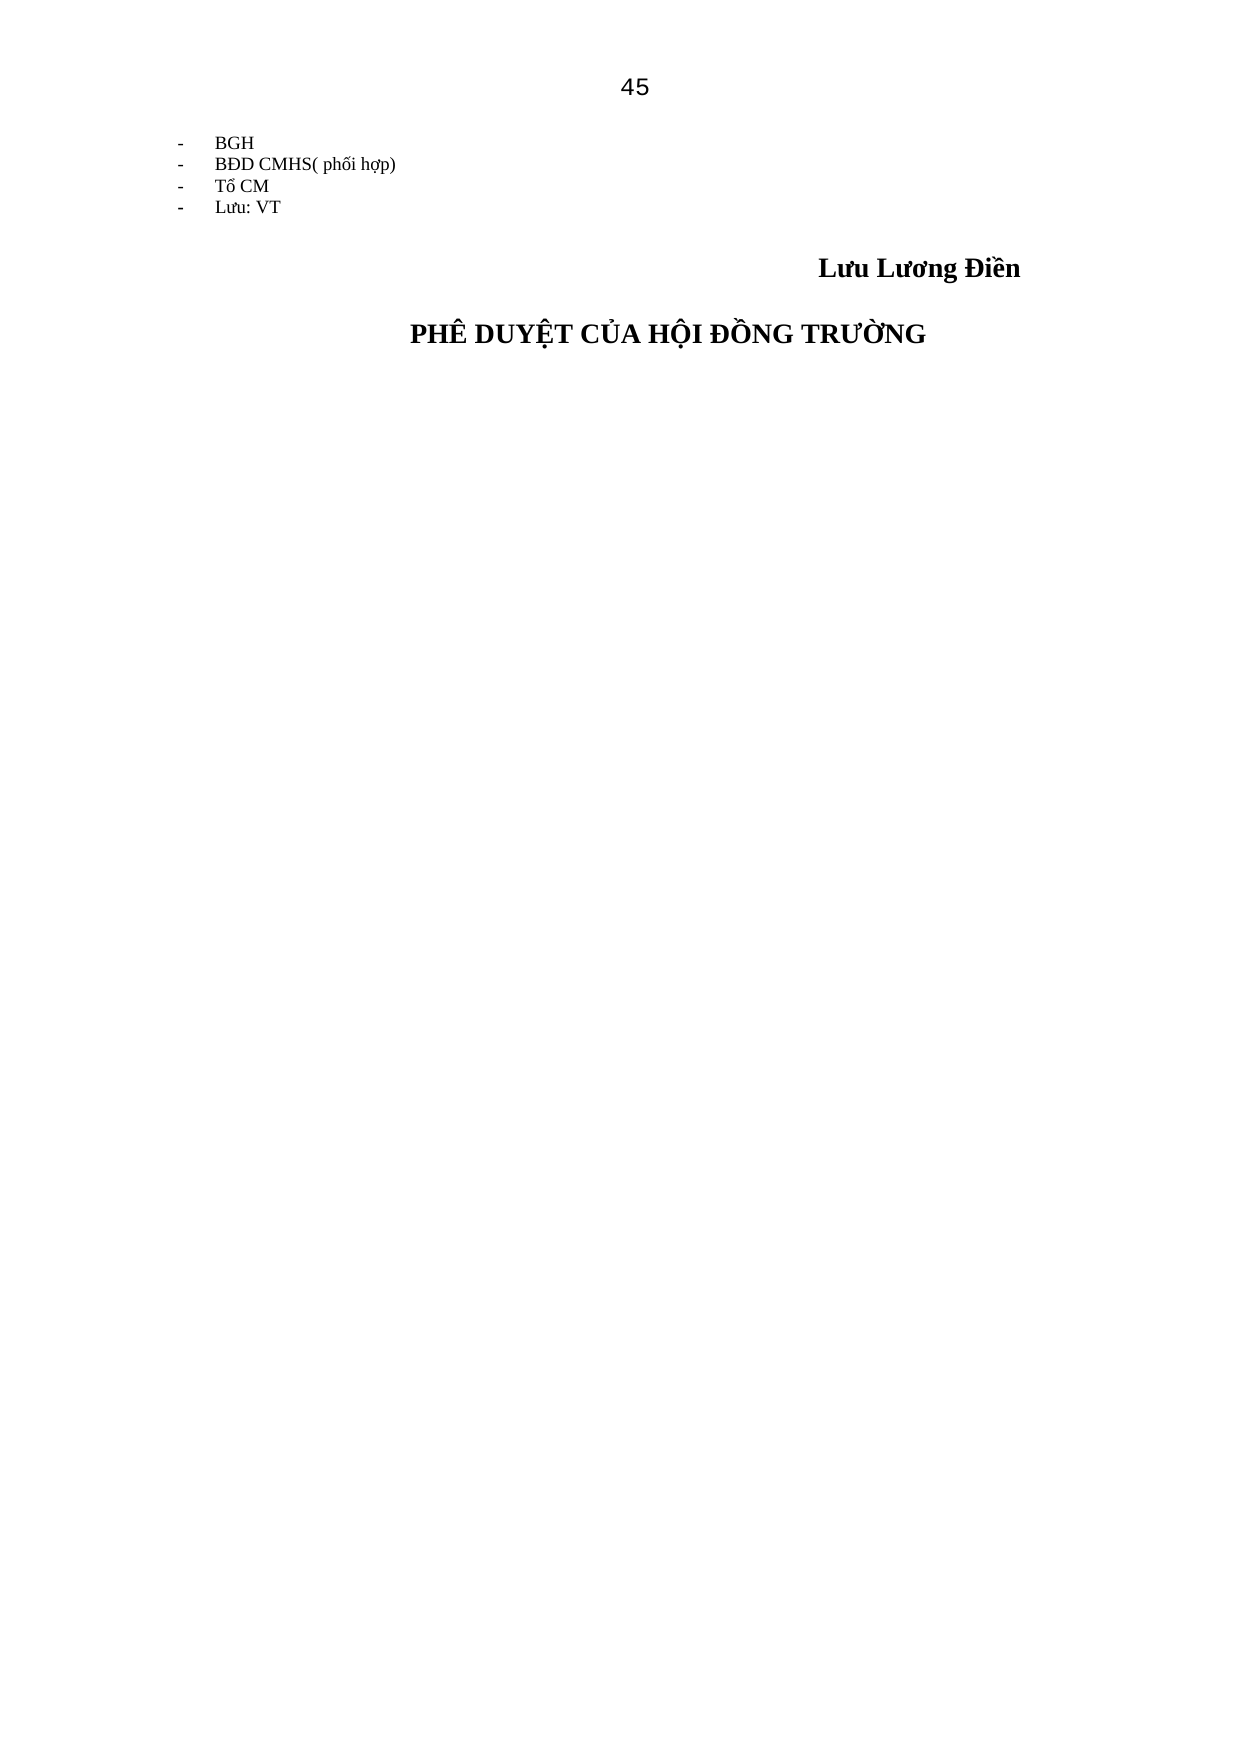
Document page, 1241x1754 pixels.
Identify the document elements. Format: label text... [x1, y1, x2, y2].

list Tổ CM [177, 175, 1122, 196]
text PHÊ DUYỆT CỦA HỘI ĐỒNG TRƯỜNG [214, 317, 1122, 350]
list BGH [177, 132, 1122, 153]
text Lưu Lương Điền [748, 251, 1122, 284]
list BĐD CMHS( phối hợp) [177, 153, 1122, 175]
list Lưu: VT [177, 196, 1122, 218]
